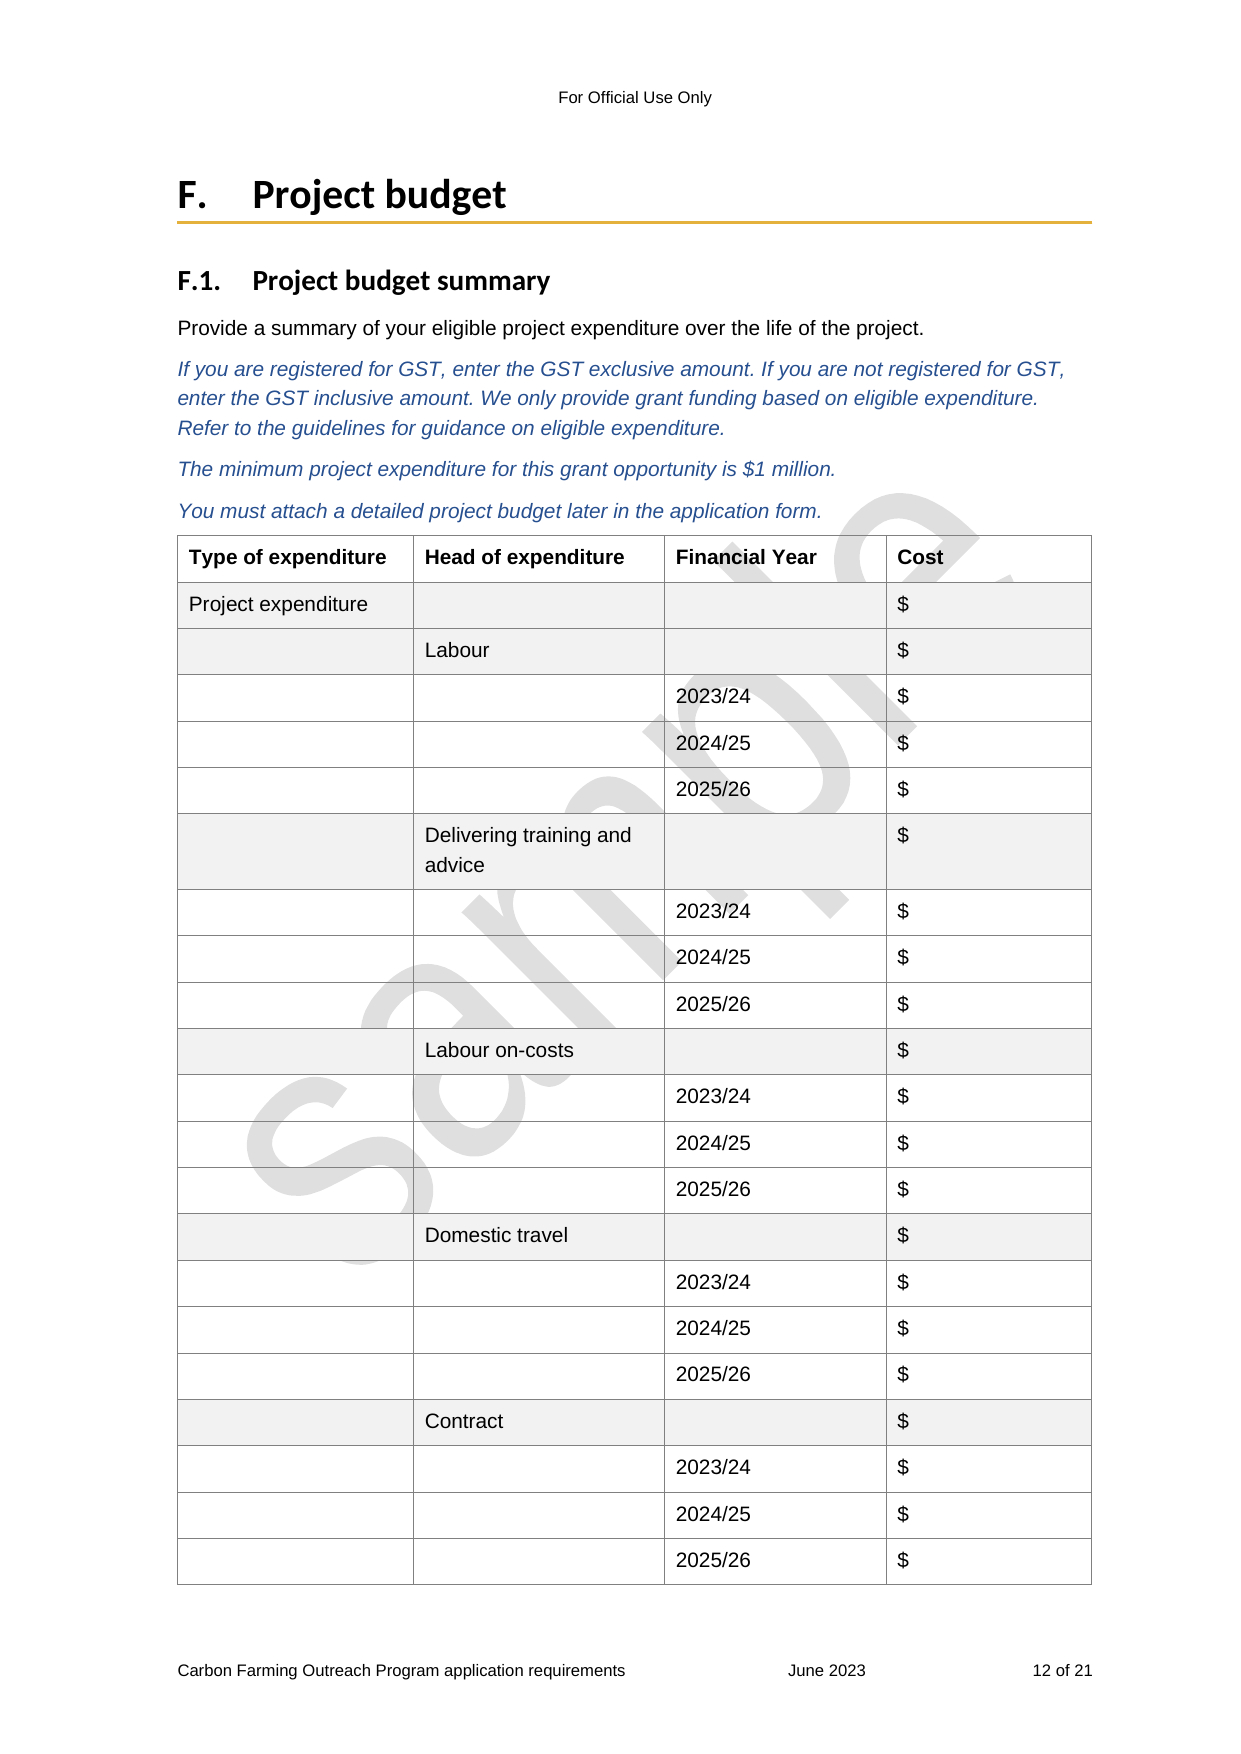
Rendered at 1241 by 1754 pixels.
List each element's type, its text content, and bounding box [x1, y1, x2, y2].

table_cell [178, 629, 413, 674]
text Provide a summary of your eligible project expenditure over the life of the project. [177, 310, 1092, 339]
table_cell 2025/26 [665, 1539, 886, 1584]
text If you are registered for GST, enter the GST exclusive amount. If you are not registered for GST, enter the GST inclusive amount. We only provide grant funding based on eligible expenditure. Refer to the guidelines for guidance on eligible expenditure. [177, 352, 1092, 439]
table_cell 2023/24 [665, 1261, 886, 1306]
table_cell 2024/25 [665, 1307, 886, 1352]
table_cell $ [887, 890, 1091, 935]
table_cell Labour on-costs [414, 1029, 664, 1074]
table_cell 2024/25 [665, 1493, 886, 1538]
table_header Type of expenditure [178, 536, 413, 582]
table_cell 2024/25 [665, 722, 886, 767]
table_cell [178, 1493, 413, 1538]
table_cell $ [887, 1446, 1091, 1491]
table_cell [665, 629, 886, 674]
table_cell Delivering training and advice [414, 814, 664, 889]
table_cell $ [887, 722, 1091, 767]
table_cell 2023/24 [665, 1075, 886, 1121]
table_cell [414, 675, 664, 721]
table_cell [414, 1168, 664, 1213]
table_cell 2024/25 [665, 936, 886, 982]
table_cell $ [887, 936, 1091, 982]
table_cell [414, 936, 664, 982]
table_cell [414, 1122, 664, 1167]
table_cell 2024/25 [665, 1122, 886, 1167]
table_cell [665, 814, 886, 889]
text The minimum project expenditure for this grant opportunity is $1 million. [177, 452, 1092, 481]
table_cell [178, 1214, 413, 1260]
table_cell 2023/24 [665, 890, 886, 935]
table_cell [178, 936, 413, 982]
table_cell $ [887, 768, 1091, 813]
table_cell $ [887, 1168, 1091, 1213]
table_cell $ [887, 1029, 1091, 1074]
table_cell $ [887, 1539, 1091, 1584]
table_header Head of expenditure [414, 536, 664, 582]
table_cell Project expenditure [178, 583, 413, 628]
table_cell [178, 1400, 413, 1445]
table_cell $ [887, 1400, 1091, 1445]
table_cell 2025/26 [665, 983, 886, 1028]
table_cell [178, 814, 413, 889]
table_cell [414, 1446, 664, 1491]
table_cell $ [887, 1354, 1091, 1399]
table_cell [178, 1261, 413, 1306]
table_cell $ [887, 983, 1091, 1028]
table_header Financial Year [665, 536, 886, 582]
table_cell [178, 1307, 413, 1352]
table_cell Domestic travel [414, 1214, 664, 1260]
table_cell [665, 583, 886, 628]
table_cell [178, 1029, 413, 1074]
table_cell [665, 1214, 886, 1260]
table_cell [665, 1400, 886, 1445]
table_header Cost [887, 536, 1091, 582]
table_cell [414, 1493, 664, 1538]
table_cell [178, 1122, 413, 1167]
table_cell [178, 675, 413, 721]
table_cell [414, 1307, 664, 1352]
table_cell [414, 583, 664, 628]
table_cell [178, 983, 413, 1028]
subtitle Project budget [177, 168, 1092, 221]
table_cell $ [887, 675, 1091, 721]
text You must attach a detailed project budget later in the application form. [177, 493, 1092, 523]
table_cell 2023/24 [665, 1446, 886, 1491]
table_cell [178, 1168, 413, 1213]
table_cell [414, 1261, 664, 1306]
table_cell [414, 768, 664, 813]
subtitle Project budget summary [177, 262, 1092, 298]
table_cell $ [887, 583, 1091, 628]
table_cell 2023/24 [665, 675, 886, 721]
table_cell $ [887, 629, 1091, 674]
table_cell 2025/26 [665, 768, 886, 813]
table_cell [178, 890, 413, 935]
table_cell Labour [414, 629, 664, 674]
table_cell $ [887, 814, 1091, 889]
table_cell $ [887, 1214, 1091, 1260]
table_cell $ [887, 1075, 1091, 1121]
table_cell Contract [414, 1400, 664, 1445]
table_cell [178, 1075, 413, 1121]
table_cell [414, 983, 664, 1028]
table_cell [414, 1075, 664, 1121]
table_cell [414, 722, 664, 767]
table_cell [178, 768, 413, 813]
table_cell $ [887, 1261, 1091, 1306]
table_cell $ [887, 1493, 1091, 1538]
table_cell [414, 890, 664, 935]
table_cell [414, 1539, 664, 1584]
table_cell 2025/26 [665, 1354, 886, 1399]
table_cell 2025/26 [665, 1168, 886, 1213]
table_cell $ [887, 1307, 1091, 1352]
table_cell [178, 1354, 413, 1399]
table_cell [178, 722, 413, 767]
table_cell [178, 1539, 413, 1584]
table_cell [178, 1446, 413, 1491]
table_cell [414, 1354, 664, 1399]
table_cell $ [887, 1122, 1091, 1167]
table_cell [665, 1029, 886, 1074]
